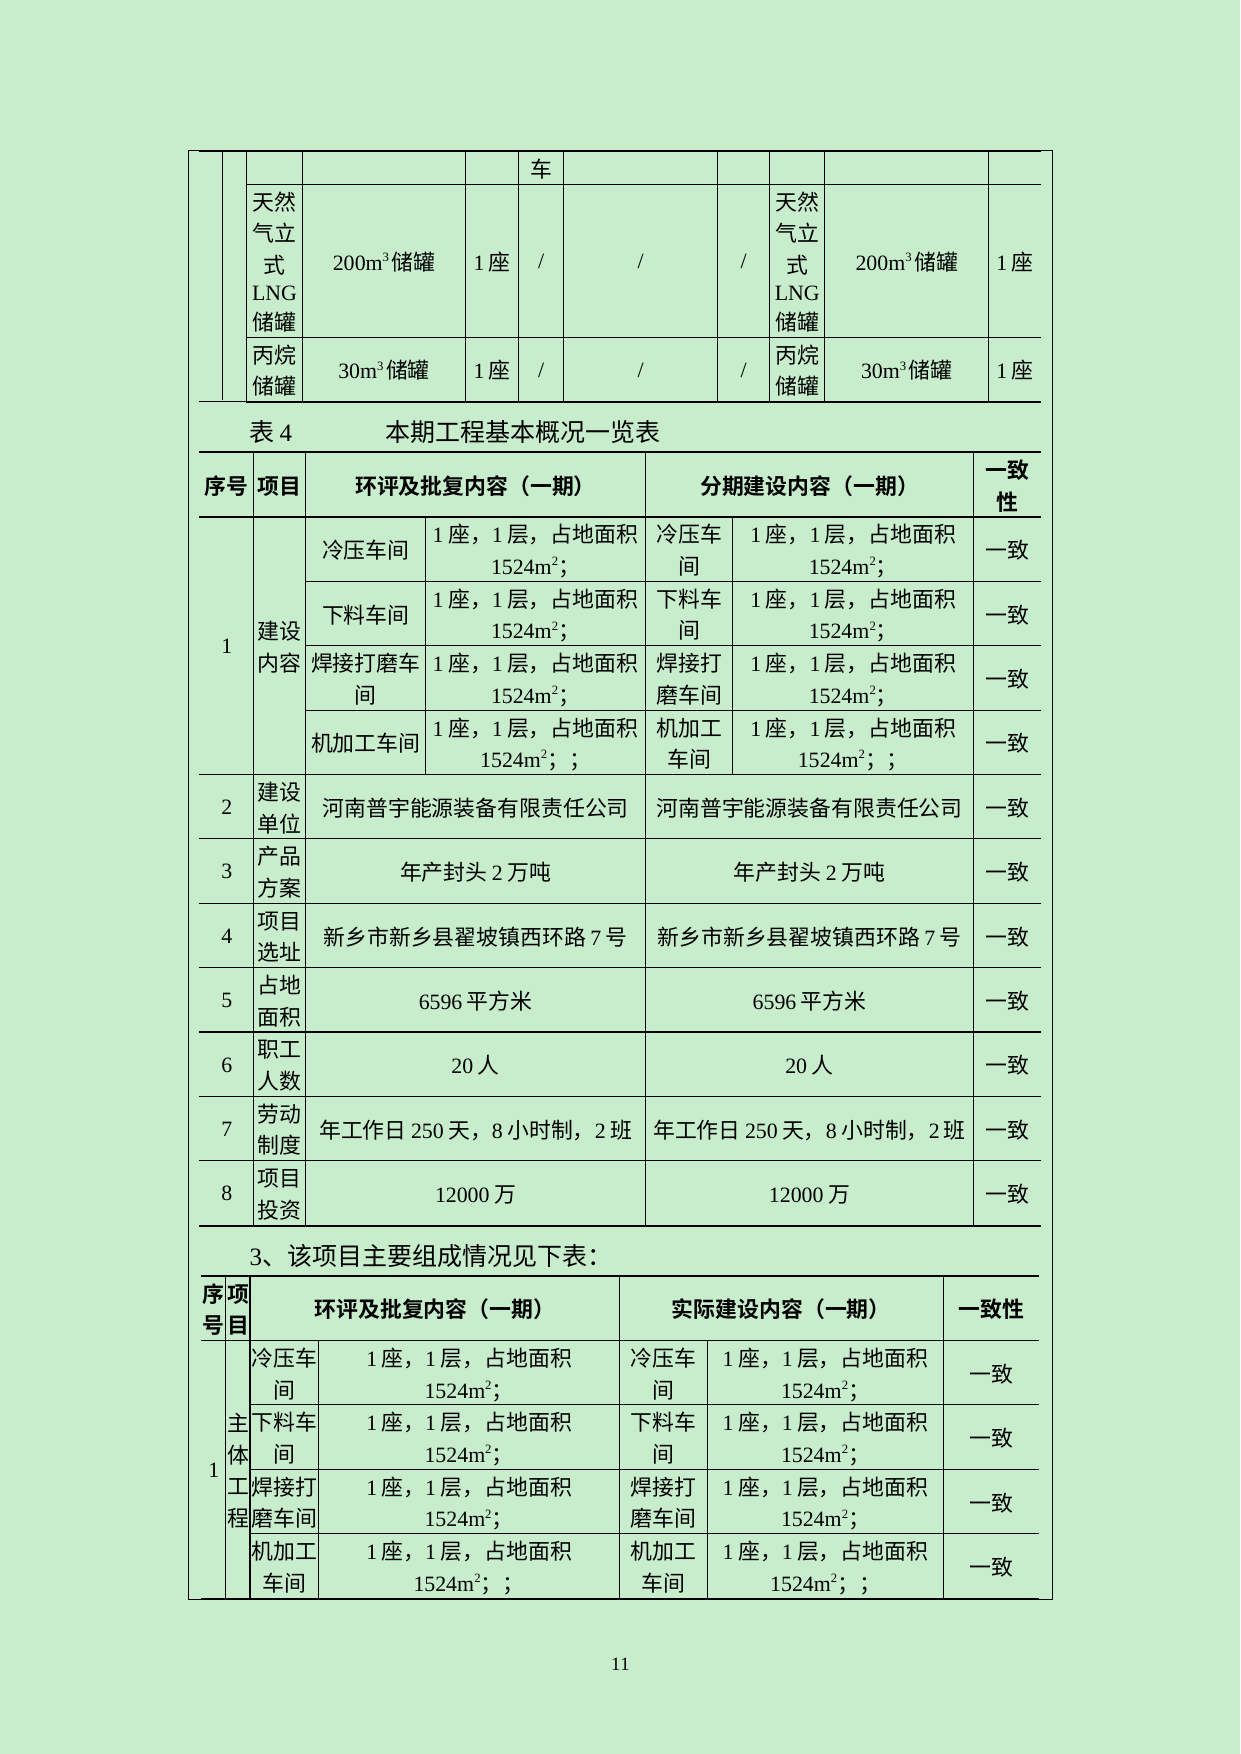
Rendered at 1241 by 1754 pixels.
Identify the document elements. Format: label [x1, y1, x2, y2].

table_header [189, 151, 1052, 1598]
